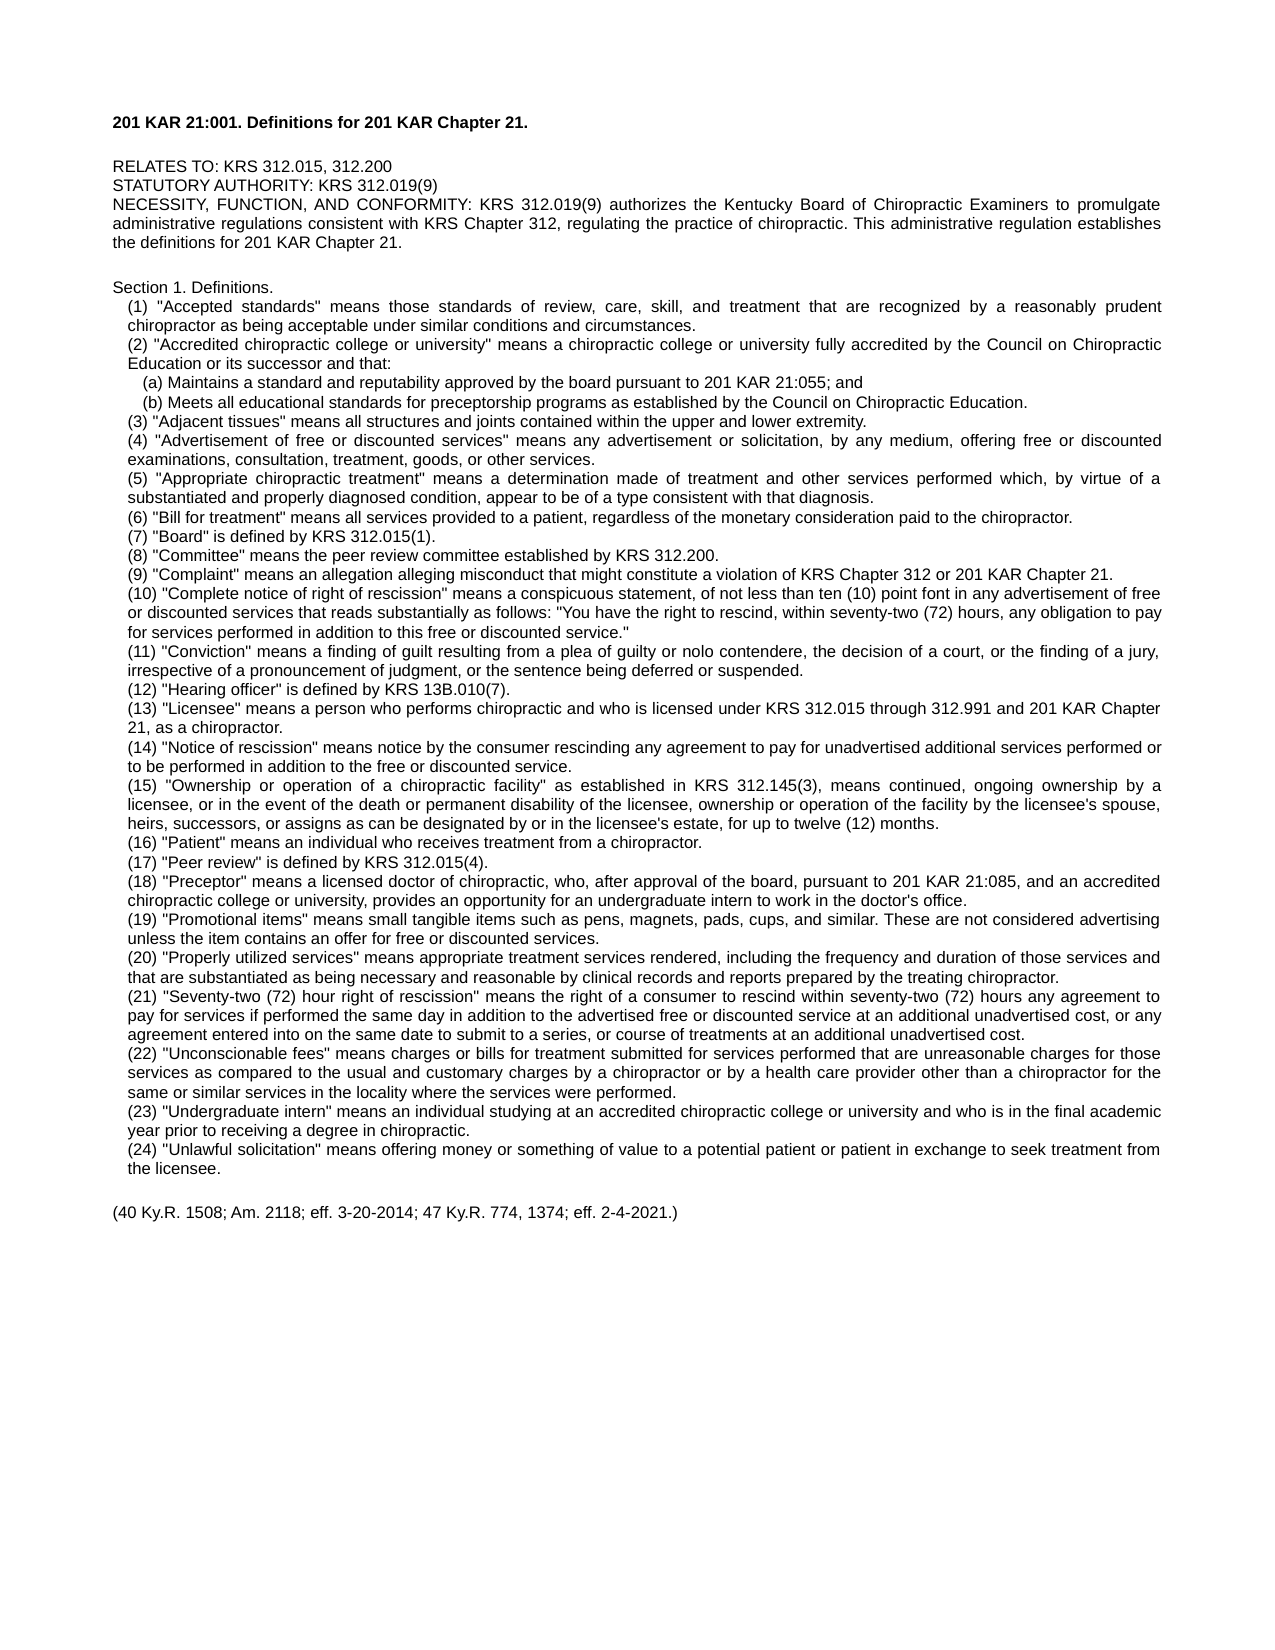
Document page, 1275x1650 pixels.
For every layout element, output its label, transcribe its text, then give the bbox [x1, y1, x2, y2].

text (b) Meets all educational standards for preceptorship programs as established by the Council on Chiropractic Education. [142, 392, 1162, 412]
text (a) Maintains a standard and reputability approved by the board pursuant to 201 KAR 21:055; and [142, 373, 1162, 392]
text (1) "Accepted standards" means those standards of review, care, skill, and treatment that are recognized by a reasonably prudent chiropractor as being acceptable under similar conditions and circumstances. [127, 297, 1162, 335]
text (4) "Advertisement of free or discounted services" means any advertisement or solicitation, by any medium, offering free or discounted examinations, consultation, treatment, goods, or other services. [127, 431, 1162, 469]
text 201 KAR 21:001. Definitions for 201 KAR Chapter 21. [112, 112, 1162, 132]
text (17) "Peer review" is defined by KRS 312.015(4). [127, 852, 1162, 872]
text (3) "Adjacent tissues" means all structures and joints contained within the upper and lower extremity. [127, 412, 1162, 431]
text (2) "Accredited chiropractic college or university" means a chiropractic college or university fully accredited by the Council on Chiropractic Education or its successor and that: [127, 335, 1162, 373]
text (7) "Board" is defined by KRS 312.015(1). [127, 527, 1162, 546]
text (11) "Conviction" means a finding of guilt resulting from a plea of guilty or nolo contendere, the decision of a court, or the finding of a jury, irrespective of a pronouncement of judgment, or the sentence being deferred or suspended. [127, 642, 1162, 680]
text (12) "Hearing officer" is defined by KRS 13B.010(7). [127, 680, 1162, 699]
text (9) "Complaint" means an allegation alleging misconduct that might constitute a violation of KRS Chapter 312 or 201 KAR Chapter 21. [127, 565, 1162, 584]
text (23) "Undergraduate intern" means an individual studying at an accredited chiropractic college or university and who is in the final academic year prior to receiving a degree in chiropractic. [127, 1102, 1162, 1140]
text (6) "Bill for treatment" means all services provided to a patient, regardless of the monetary consideration paid to the chiropractor. [127, 507, 1162, 527]
text (5) "Appropriate chiropractic treatment" means a determination made of treatment and other services performed which, by virtue of a substantiated and properly diagnosed condition, appear to be of a type consistent with that diagnosis. [127, 469, 1162, 507]
text (18) "Preceptor" means a licensed doctor of chiropractic, who, after approval of the board, pursuant to 201 KAR 21:085, and an accredited chiropractic college or university, provides an opportunity for an undergraduate intern to work in the doctor's office. [127, 872, 1162, 910]
text (8) "Committee" means the peer review committee established by KRS 312.200. [127, 546, 1162, 565]
text (10) "Complete notice of right of rescission" means a conspicuous statement, of not less than ten (10) point font in any advertisement of free or discounted services that reads substantially as follows: "You have the right to rescind, within seventy-two (72) hours, any obligation to pay for services performed in addition to this free or discounted service." [127, 584, 1162, 642]
text (14) "Notice of rescission" means notice by the consumer rescinding any agreement to pay for unadvertised additional services performed or to be performed in addition to the free or discounted service. [127, 737, 1162, 776]
text RELATES TO: KRS 312.015, 312.200 [112, 157, 1162, 176]
text (22) "Unconscionable fees" means charges or bills for treatment submitted for services performed that are unreasonable charges for those services as compared to the usual and customary charges by a chiropractor or by a health care provider other than a chiropractor for the same or similar services in the locality where the services were performed. [127, 1044, 1162, 1102]
text (20) "Properly utilized services" means appropriate treatment services rendered, including the frequency and duration of those services and that are substantiated as being necessary and reasonable by clinical records and reports prepared by the treating chiropractor. [127, 948, 1162, 987]
text (15) "Ownership or operation of a chiropractic facility" as established in KRS 312.145(3), means continued, ongoing ownership by a licensee, or in the event of the death or permanent disability of the licensee, ownership or operation of the facility by the licensee's spouse, heirs, successors, or assigns as can be designated by or in the licensee's estate, for up to twelve (12) months. [127, 776, 1162, 833]
text (19) "Promotional items" means small tangible items such as pens, magnets, pads, cups, and similar. These are not considered advertising unless the item contains an offer for free or discounted services. [127, 910, 1162, 948]
text (13) "Licensee" means a person who performs chiropractic and who is licensed under KRS 312.015 through 312.991 and 201 KAR Chapter 21, as a chiropractor. [127, 699, 1162, 737]
text STATUTORY AUTHORITY: KRS 312.019(9) [112, 176, 1162, 195]
text (24) "Unlawful solicitation" means offering money or something of value to a potential patient or patient in exchange to seek treatment from the licensee. [127, 1140, 1162, 1178]
text (21) "Seventy-two (72) hour right of rescission" means the right of a consumer to rescind within seventy-two (72) hours any agreement to pay for services if performed the same day in addition to the advertised free or discounted service at an additional unadvertised cost, or any agreement entered into on the same date to submit to a series, or course of treatments at an additional unadvertised cost. [127, 987, 1162, 1044]
text NECESSITY, FUNCTION, AND CONFORMITY: KRS 312.019(9) authorizes the Kentucky Board of Chiropractic Examiners to promulgate administrative regulations consistent with KRS Chapter 312, regulating the practice of chiropractic. This administrative regulation establishes the definitions for 201 KAR Chapter 21. [112, 195, 1162, 252]
text (16) "Patient" means an individual who receives treatment from a chiropractor. [127, 833, 1162, 852]
text Section 1. Definitions. [112, 277, 1162, 297]
text (40 Ky.R. 1508; Am. 2118; eff. 3-20-2014; 47 Ky.R. 774, 1374; eff. 2-4-2021.) [112, 1203, 1162, 1222]
